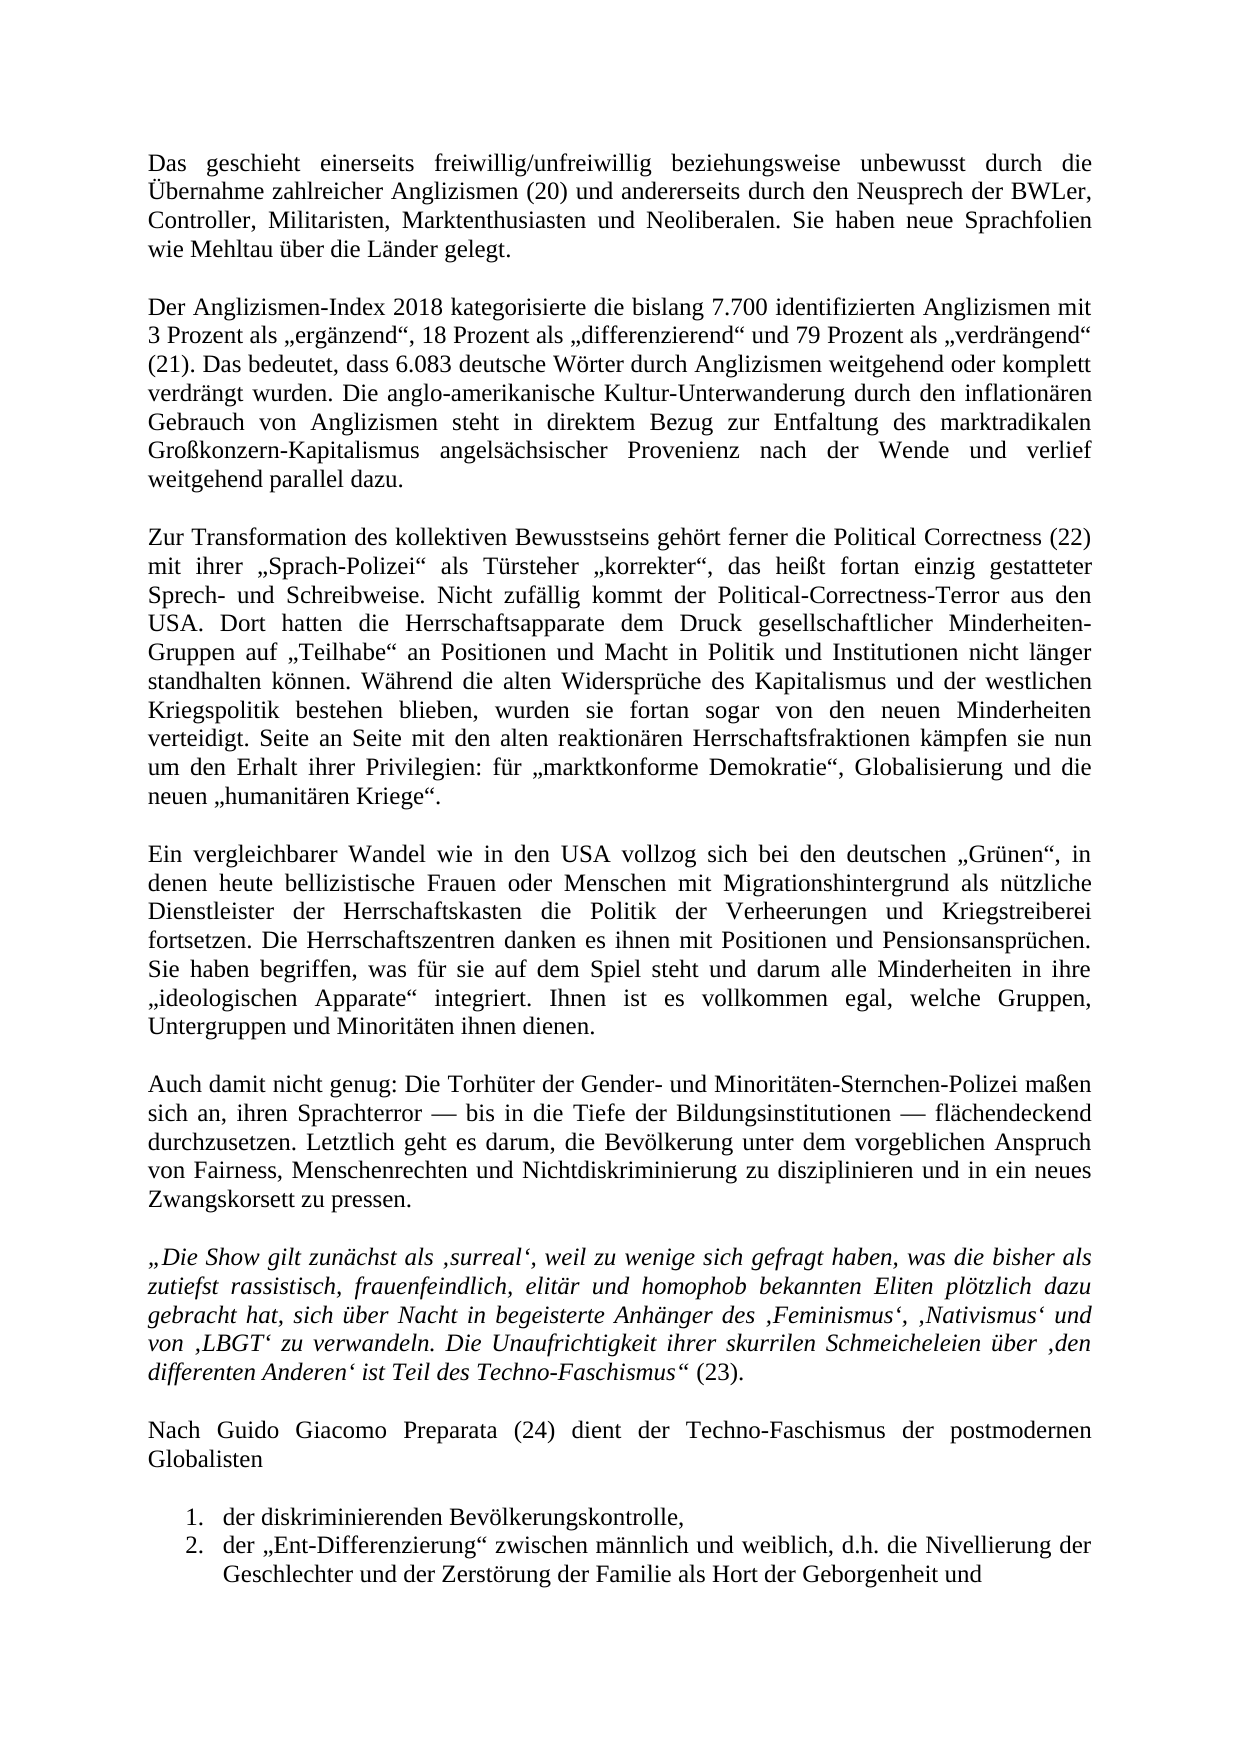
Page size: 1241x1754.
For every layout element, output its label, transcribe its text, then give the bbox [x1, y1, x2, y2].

text Ein vergleichbarer Wandel wie in den USA vollzog sich bei den deutschen „Grünen“, in denen heute bellizistische Frauen oder Menschen mit Migrationshintergrund als nützliche Dienstleister der Herrschaftskasten die Politik der Verheerungen und Kriegstreiberei fortsetzen. Die Herrschaftszentren danken es ihnen mit Positionen und Pensionsansprüchen. Sie haben begriffen, was für sie auf dem Spiel steht und darum alle Minderheiten in ihre „ideologischen Apparate“ integriert. Ihnen ist es vollkommen egal, welche Gruppen, Untergruppen und Minoritäten ihnen dienen. [148, 839, 1093, 1040]
text Nach Guido Giacomo Preparata (24) dient der Techno-Faschismus der postmodernen Globalisten [148, 1415, 1093, 1473]
list der diskriminierenden Bevölkerungskontrolle, [185, 1502, 1093, 1531]
text „Die Show gilt zunächst als ‚surreal‘, weil zu wenige sich gefragt haben, was die bisher als zutiefst rassistisch, frauenfeindlich, elitär und homophob bekannten Eliten plötzlich dazu gebracht hat, sich über Nacht in begeisterte Anhänger des ‚Feminismus‘, ‚Nativismus‘ und von ‚LBGT‘ zu verwandeln. Die Unaufrichtigkeit ihrer skurrilen Schmeicheleien über ‚den differenten Anderen‘ ist Teil des Techno-Faschismus“ (23). [148, 1242, 1093, 1386]
list der „Ent-Differenzierung“ zwischen männlich und weiblich, d.h. die Nivellierung der Geschlechter und der Zerstörung der Familie als Hort der Geborgenheit und [185, 1531, 1093, 1588]
text Der Anglizismen-Index 2018 kategorisierte die bislang 7.700 identifizierten Anglizismen mit 3 Prozent als „ergänzend“, 18 Prozent als „differenzierend“ und 79 Prozent als „verdrängend“ (21). Das bedeutet, dass 6.083 deutsche Wörter durch Anglizismen weitgehend oder komplett verdrängt wurden. Die anglo-amerikanische Kultur-Unterwanderung durch den inflationären Gebrauch von Anglizismen steht in direktem Bezug zur Entfaltung des marktradikalen Großkonzern-Kapitalismus angelsächsischer Provenienz nach der Wende und verlief weitgehend parallel dazu. [148, 292, 1093, 493]
text Das geschieht einerseits freiwillig/unfreiwillig beziehungsweise unbewusst durch die Übernahme zahlreicher Anglizismen (20) und andererseits durch den Neusprech der BWLer, Controller, Militaristen, Marktenthusiasten und Neoliberalen. Sie haben neue Sprachfolien wie Mehltau über die Länder gelegt. [148, 148, 1093, 263]
text Zur Transformation des kollektiven Bewusstseins gehört ferner die Political Correctness (22) mit ihrer „Sprach-Polizei“ als Türsteher „korrekter“, das heißt fortan einzig gestatteter Sprech- und Schreibweise. Nicht zufällig kommt der Political-Correctness-Terror aus den USA. Dort hatten die Herrschaftsapparate dem Druck gesellschaftlicher Minderheiten-Gruppen auf „Teilhabe“ an Positionen und Macht in Politik und Institutionen nicht länger standhalten können. Während die alten Widersprüche des Kapitalismus und der westlichen Kriegspolitik bestehen blieben, wurden sie fortan sogar von den neuen Minderheiten verteidigt. Seite an Seite mit den alten reaktionären Herrschaftsfraktionen kämpfen sie nun um den Erhalt ihrer Privilegien: für „marktkonforme Demokratie“, Globalisierung und die neuen „humanitären Kriege“. [148, 522, 1093, 810]
text Auch damit nicht genug: Die Torhüter der Gender- und Minoritäten-Sternchen-Polizei maßen sich an, ihren Sprachterror — bis in die Tiefe der Bildungsinstitutionen — flächendeckend durchzusetzen. Letztlich geht es darum, die Bevölkerung unter dem vorgeblichen Anspruch von Fairness, Menschenrechten und Nichtdiskriminierung zu disziplinieren und in ein neues Zwangskorsett zu pressen. [148, 1069, 1093, 1213]
